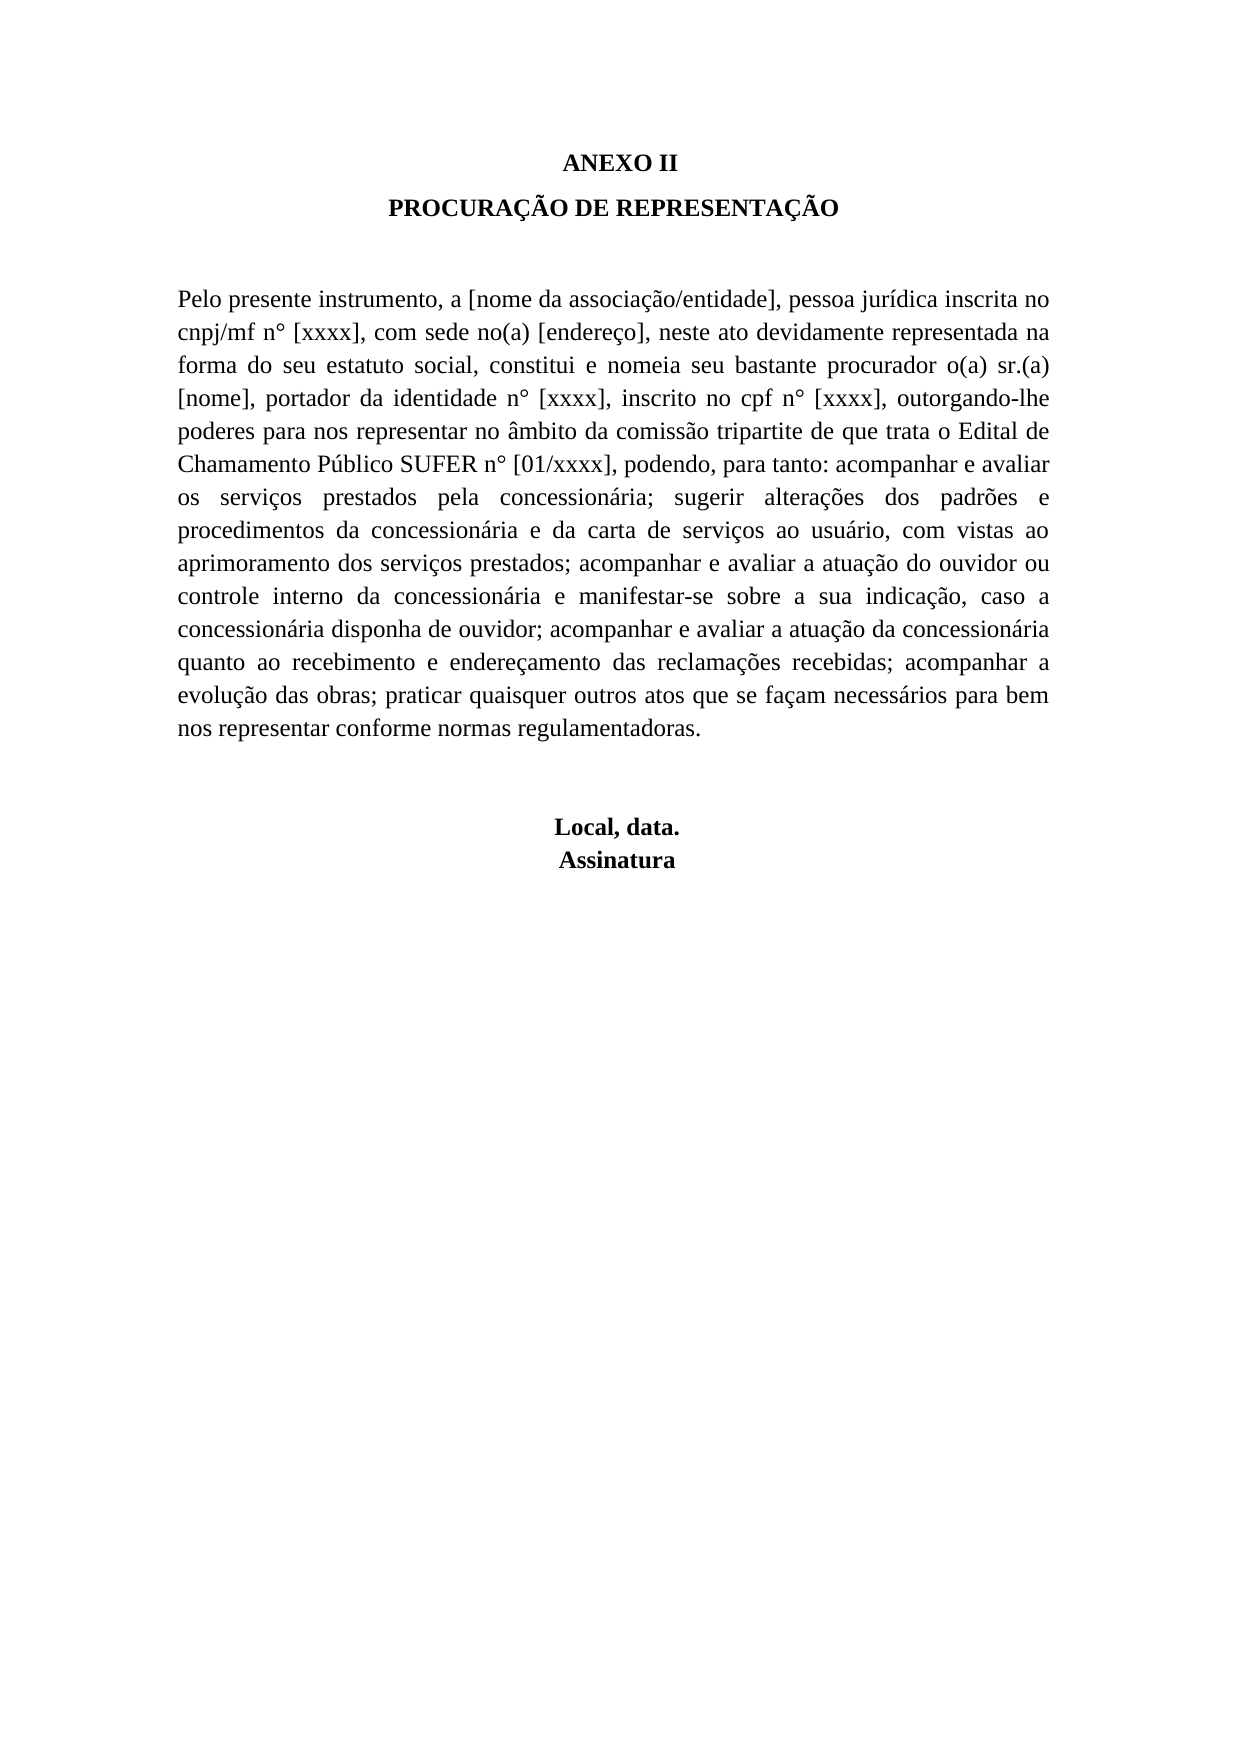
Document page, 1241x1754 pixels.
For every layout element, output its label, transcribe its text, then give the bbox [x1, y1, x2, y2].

text PROCURAÇÃO DE REPRESENTAÇÃO [177, 193, 1051, 222]
text ANEXO II [177, 148, 1063, 176]
text Pelo presente instrumento, a [nome da associação/entidade], pessoa jurídica inscrita no cnpj/mf n° [xxxx], com sede no(a) [endereço], neste ato devidamente representada na forma do seu estatuto social, constitui e nomeia seu bastante procurador o(a) sr.(a) [nome], portador da identidade n° [xxxx], inscrito no cpf n° [xxxx], outorgando-lhe poderes para nos representar no âmbito da comissão tripartite de que trata o Edital de Chamamento Público SUFER n° [01/xxxx], podendo, para tanto: acompanhar e avaliar os serviços prestados pela concessionária; sugerir alterações dos padrões e procedimentos da concessionária e da carta de serviços ao usuário, com vistas ao aprimoramento dos serviços prestados; acompanhar e avaliar a atuação do ouvidor ou controle interno da concessionária e manifestar-se sobre a sua indicação, caso a concessionária disponha de ouvidor; acompanhar e avaliar a atuação da concessionária quanto ao recebimento e endereçamento das reclamações recebidas; acompanhar a evolução das obras; praticar quaisquer outros atos que se façam necessários para bem nos representar conforme normas regulamentadoras. [177, 284, 1051, 742]
text Assinatura [177, 846, 1057, 874]
text Local, data. [177, 812, 1057, 841]
